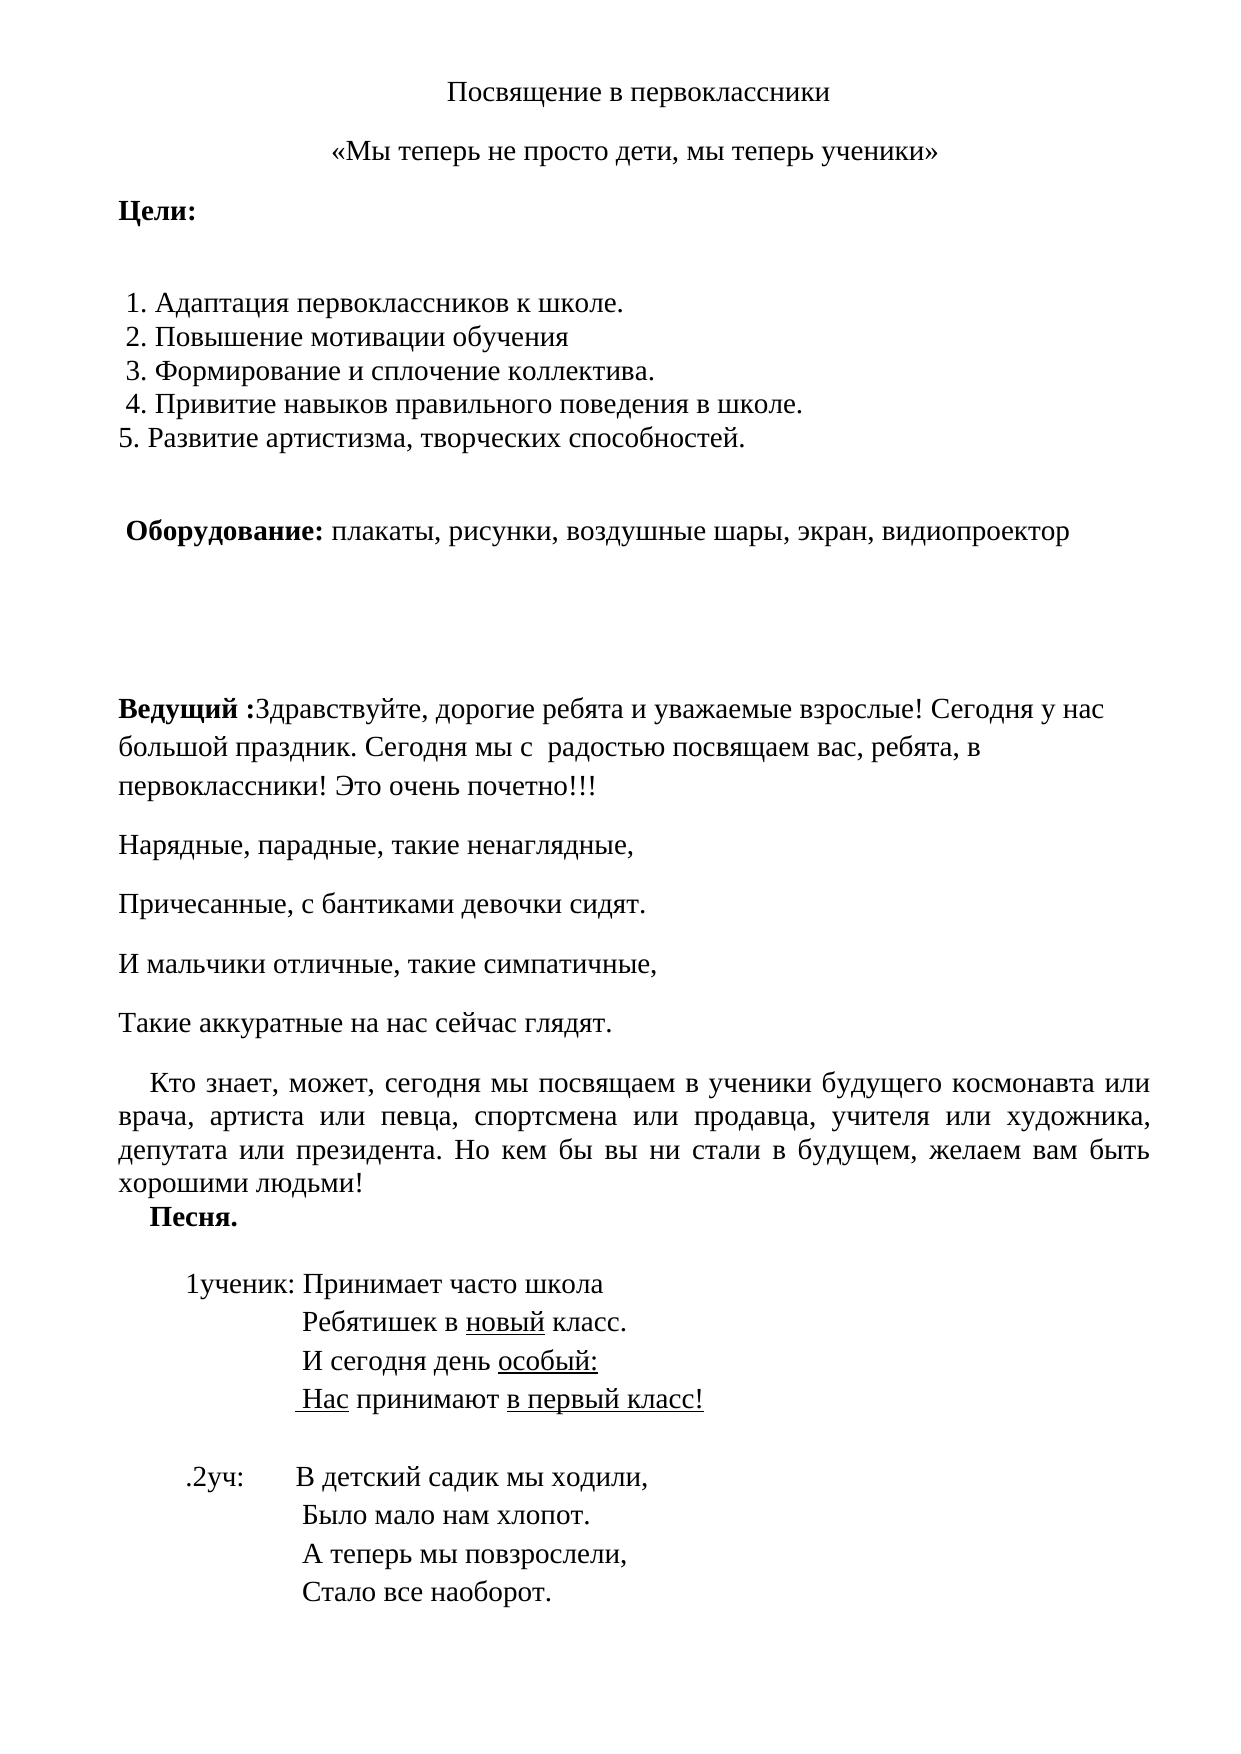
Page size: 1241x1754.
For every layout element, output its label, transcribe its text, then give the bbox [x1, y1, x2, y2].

list 1ученик: Принимает часто школа Ребятишек в новый класс. И сегодня день особый: Нас принимают в первый класс! .2уч: В детский садик мы ходили, Было мало нам хлопот. А теперь мы повзрослели, Стало все наоборот. [185, 1266, 1152, 1608]
text Кто знает, может, сегодня мы посвящаем в ученики будущего космонавта или врача, артиста или певца, спортсмена или продавца, учителя или художника, депутата или президента. Но кем бы вы ни стали в будущем, желаем вам быть хорошими людьми! [118, 1065, 1152, 1199]
text Причесанные, с бантиками девочки сидят. [118, 887, 1152, 920]
text 1. Адаптация первоклассников к школе. [118, 286, 1152, 319]
text И мальчики отличные, такие симпатичные, [118, 946, 1152, 979]
text Оборудование: плакаты, рисунки, воздушные шары, экран, видиопроектор [118, 513, 1152, 546]
text Посвящение в первоклассники [118, 74, 1152, 107]
text Ведущий :Здравствуйте, дорогие ребята и уважаемые взрослые! Сегодня у нас большой праздник. Сегодня мы с радостью посвящаем вас, ребята, в первоклассники! Это очень почетно!!! [118, 691, 1152, 801]
text 2. Повышение мотивации обучения [118, 319, 1152, 353]
text Нарядные, парадные, такие ненаглядные, [118, 827, 1152, 861]
text Цели: [118, 193, 1152, 226]
text 5. Развитие артистизма, творческих способностей. [118, 420, 1152, 453]
text Песня. [118, 1199, 1152, 1232]
text Такие аккуратные на нас сейчас глядят. [118, 1005, 1152, 1039]
text 3. Формирование и сплочение коллектива. [118, 353, 1152, 386]
text «Мы теперь не просто дети, мы теперь ученики» [118, 133, 1152, 167]
text 4. Привитие навыков правильного поведения в школе. [118, 386, 1152, 420]
